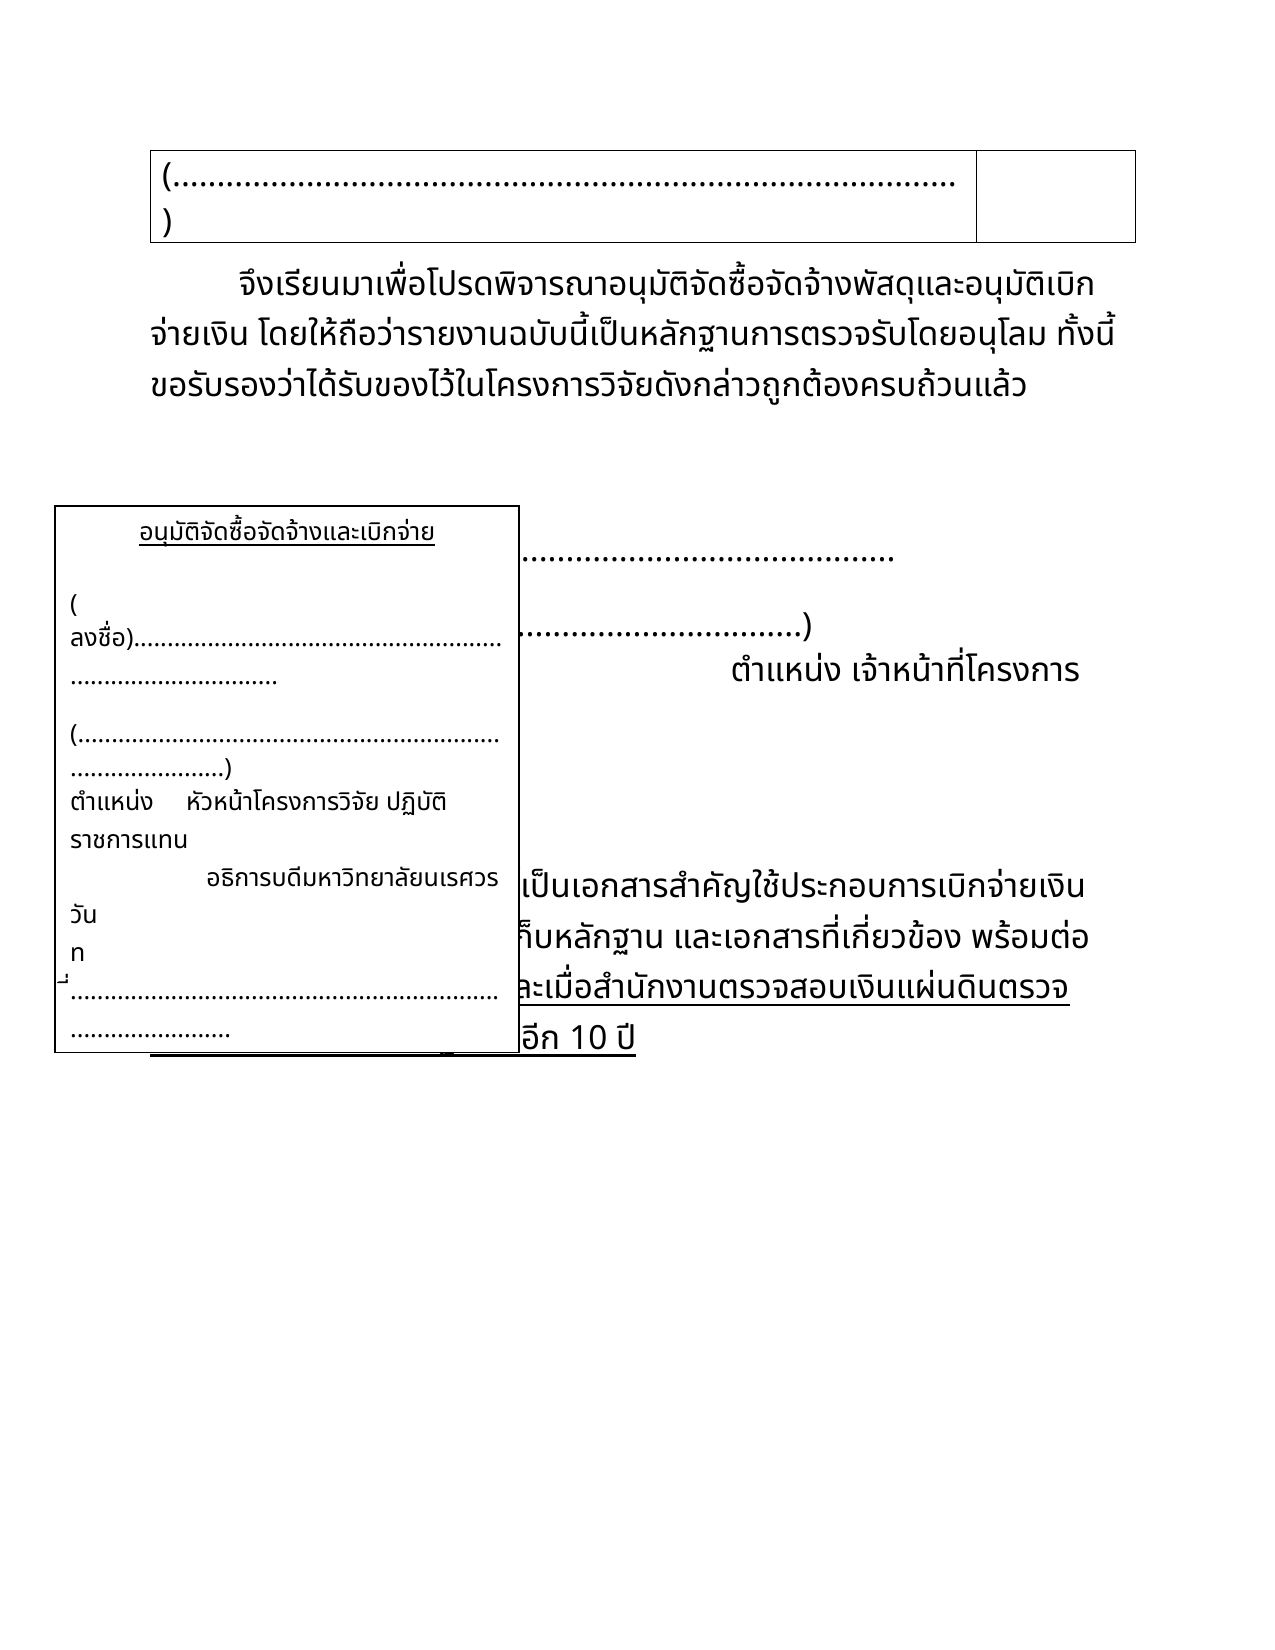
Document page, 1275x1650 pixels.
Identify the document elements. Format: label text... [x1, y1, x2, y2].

text หมายเหตุ : เอกสารต้นฉบับนี้เป็นเอกสารสำคัญใช้ประกอบการเบิกจ่ายเงิน หัวหน้าโครงการวิจัย จะต้องเก็บหลักฐาน และเอกสารที่เกี่ยวข้อง พร้อมต่อการเรียกตรวจสอบทุกเมื่อ และเมื่อสำนักงานตรวจสอบเงินแผ่นดินตรวจสอบแล้วให้จัดเก็บหลักฐานไปอีก 10 ปี [150, 862, 1125, 1064]
text (ลงชื่อ)......................................................................... [150, 502, 1125, 577]
text ตำแหน่ง เจ้าหน้าที่โครงการวิจัย/หัวหน้าโครงการวิจัย [520, 646, 1125, 747]
table_cell [977, 151, 1135, 242]
text (........................................................................) [520, 577, 1125, 646]
text จึงเรียนมาเพื่อโปรดพิจารณาอนุมัติจัดซื้อจัดจ้างพัสดุและอนุมัติเบิกจ่ายเงิน โดยให้ถือว่ารายงานฉบับนี้เป็นหลักฐานการตรวจรับโดยอนุโลม ทั้งนี้ ขอรับรองว่าได้รับของไว้ในโครงการวิจัยดังกล่าวถูกต้องครบถ้วนแล้ว [150, 260, 1125, 411]
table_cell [151, 151, 976, 242]
